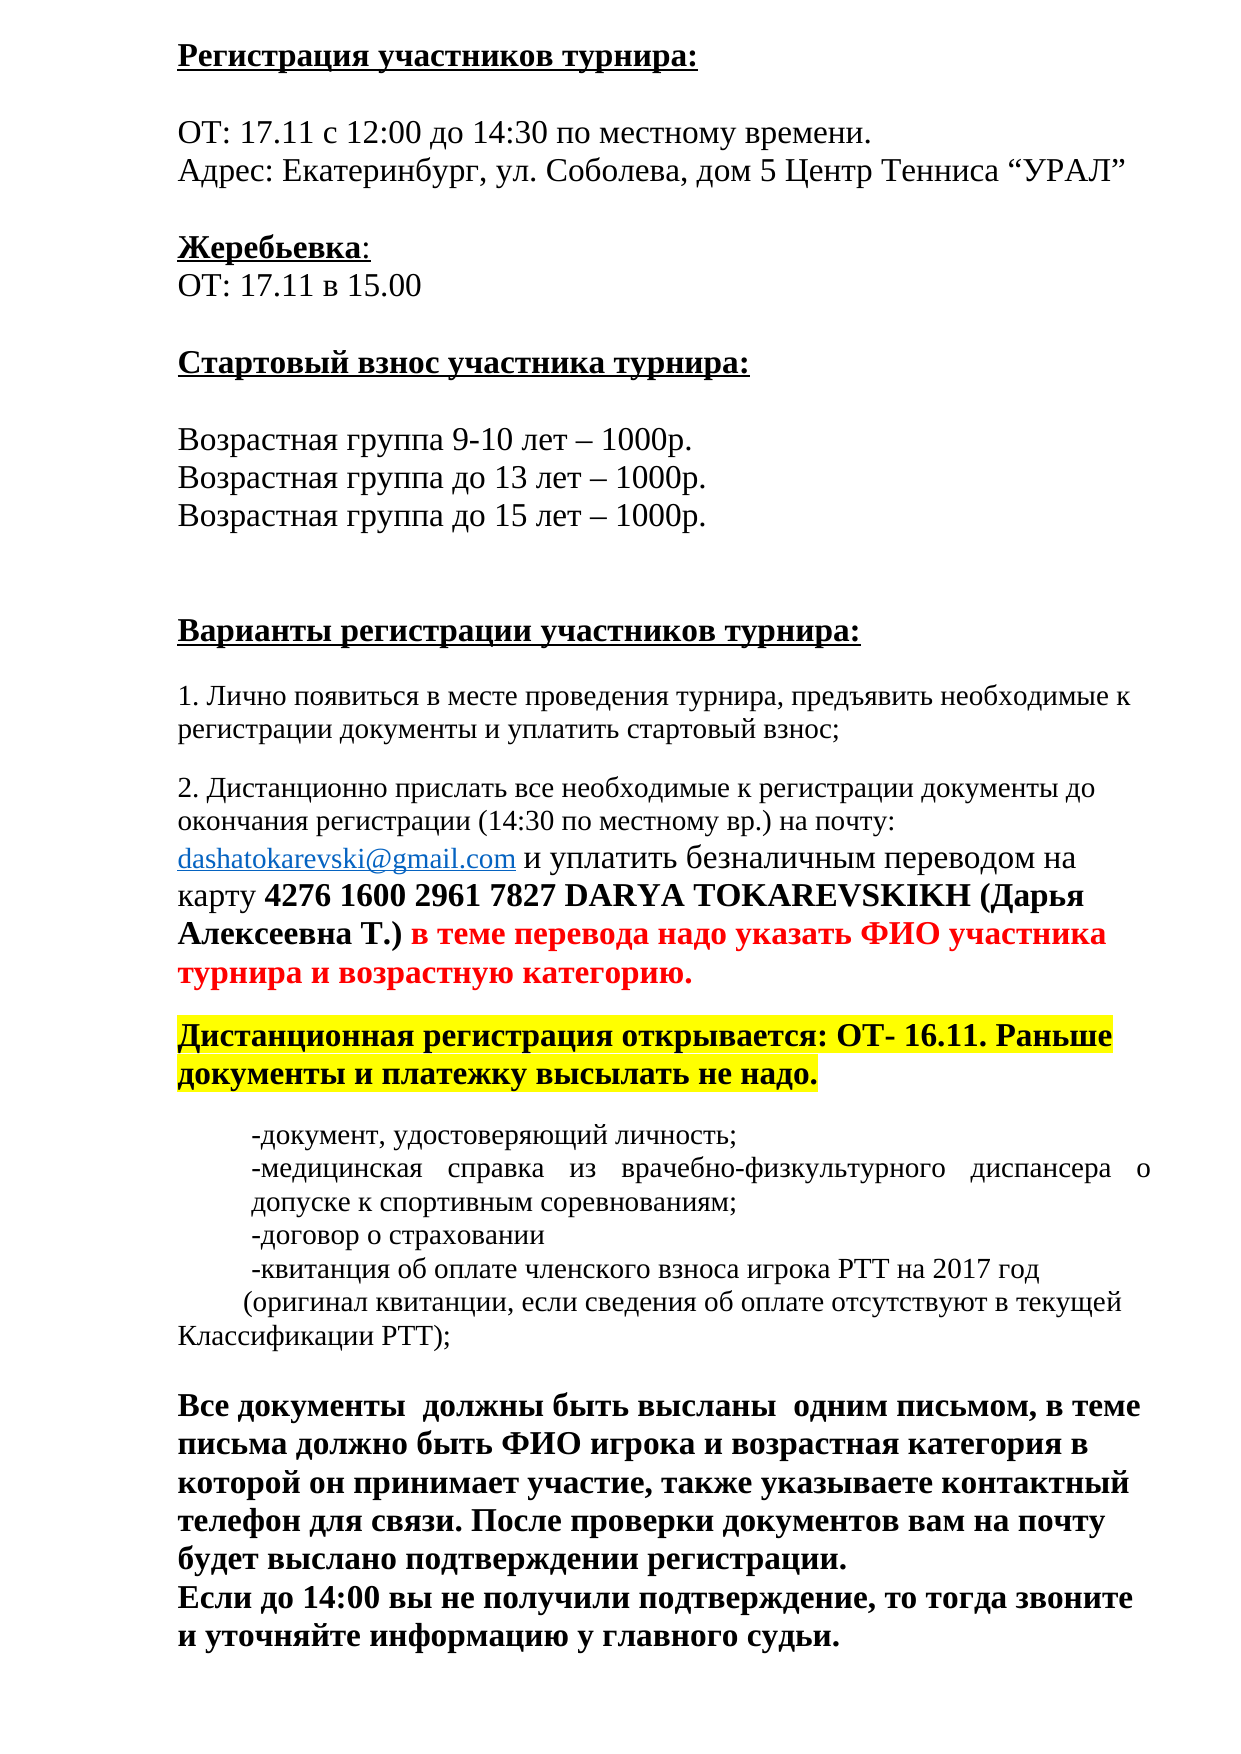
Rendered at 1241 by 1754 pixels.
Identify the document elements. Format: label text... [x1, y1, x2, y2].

text Если до 14:00 вы не получили подтверждение, то тогда звоните и уточняйте информацию у главного судьи. [177, 1577, 1152, 1653]
text Регистрация участников турнира: [177, 35, 1152, 74]
text ОТ: 17.11 с 12:00 до 14:30 по местному времени. [177, 112, 1152, 150]
text (оригинал квитанции, если сведения об оплате отсутствуют в текущей Классификации РТТ); [177, 1284, 1152, 1352]
text Все документы должны быть высланы одним письмом, в теме письма должно быть ФИО игрока и возрастная категория в которой он принимает участие, также указываете контактный телефон для связи. После проверки документов вам на почту будет выслано подтверждении регистрации. [177, 1385, 1152, 1577]
text -квитанция об оплате членского взноса игрока РТТ на 2017 год [177, 1251, 1152, 1284]
text -договор о страховании [177, 1217, 1152, 1251]
text Стартовый взнос участника турнира: [177, 342, 1152, 380]
text -документ, удостоверяющий личность; [251, 1117, 1152, 1150]
text Возрастная группа 9-10 лет – 1000р. [177, 419, 1152, 457]
text 1. Лично появиться в месте проведения турнира, предъявить необходимые к регистрации документы и уплатить стартовый взнос; [177, 678, 1152, 745]
text ОТ: 17.11 в 15.00 [177, 265, 1152, 304]
text Дистанционная регистрация открывается: ОТ- 16.11. Раньше документы и платежку высылать не надо. [177, 1015, 1152, 1092]
text -медицинская справка из врачебно-физкультурного диспансера о допуске к спортивным соревнованиям; [251, 1150, 1152, 1217]
text 2. Дистанционно прислать все необходимые к регистрации документы до окончания регистрации (14:30 по местному вр.) на почту: dashatokarevski@gmail.com и уплатить безналичным переводом на карту 4276 1600 2961 7827 DARYA TOKAREVSKIKH (Дарья Алексеевна Т.) в теме перевода надо указать ФИО участника турнира и возрастную категорию. [177, 770, 1152, 990]
text Возрастная группа до 13 лет – 1000р. [177, 457, 1152, 495]
text Возрастная группа до 15 лет – 1000р. [177, 495, 1152, 534]
text Варианты регистрации участников турнира: [177, 611, 1152, 649]
text Адрес: Екатеринбург, ул. Соболева, дом 5 Центр Тенниса “УРАЛ” [177, 150, 1152, 189]
text Жеребьевка: [177, 227, 1152, 265]
